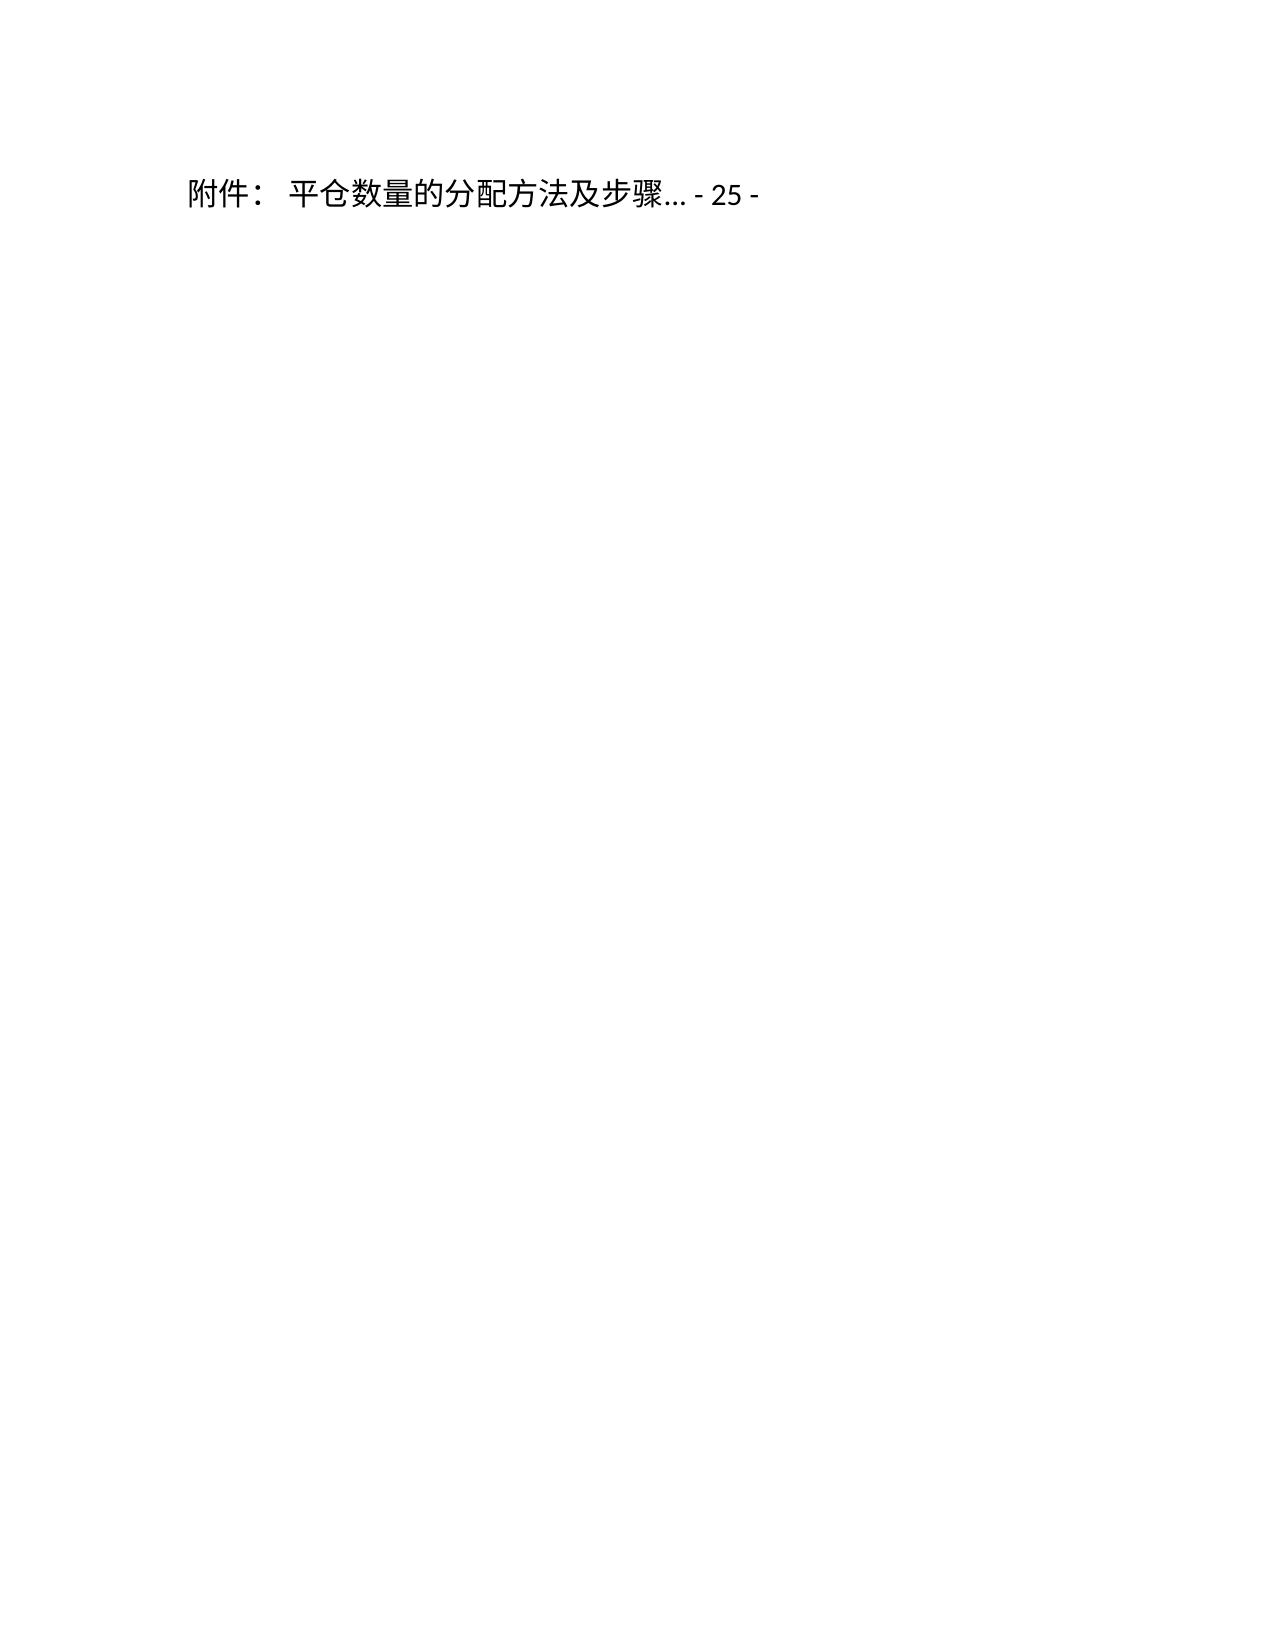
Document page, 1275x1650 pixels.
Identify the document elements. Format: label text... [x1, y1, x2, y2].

text 附件： 平仓数量的分配方法及步骤... - 25 - [187, 159, 1087, 224]
